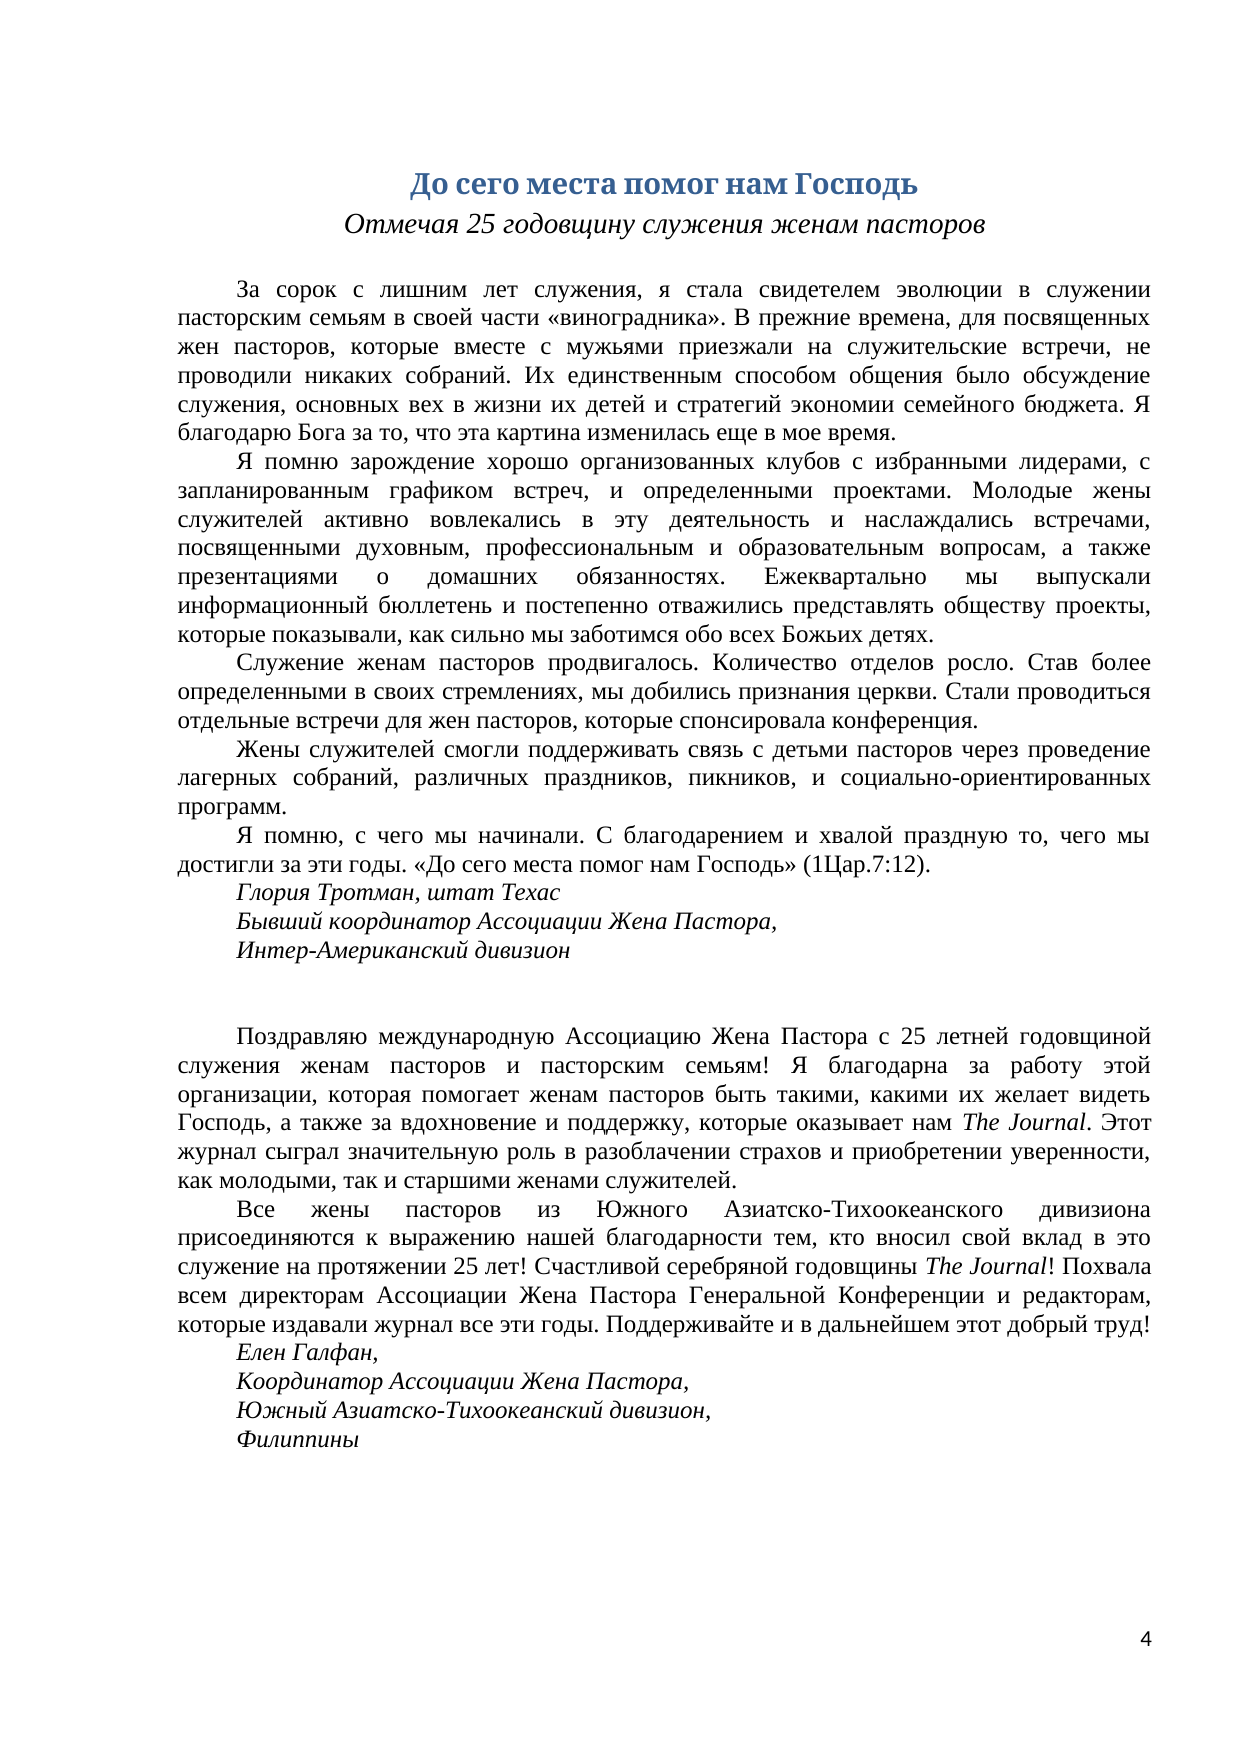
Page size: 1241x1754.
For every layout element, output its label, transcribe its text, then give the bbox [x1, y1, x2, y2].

text Поздравляю международную Ассоциацию Жена Пастора с 25 летней годовщиной служения женам пасторов и пасторским семьям! Я благодарна за работу этой организации, которая помогает женам пасторов быть такими, какими их желает видеть Господь, а также за вдохновение и поддержку, которые оказывает нам The Journal. Этот журнал сыграл значительную роль в разоблачении страхов и приобретении уверенности, как молодыми, так и старшими женами служителей. [177, 1021, 1152, 1194]
text Отмечая 25 годовщину служения женам пасторов [177, 207, 1152, 240]
text Филиппины [177, 1424, 1152, 1452]
text Бывший координатор Ассоциации Жена Пастора, [177, 906, 1152, 935]
text Елен Галфан, [177, 1337, 1152, 1366]
text Глория Тротман, штат Техас [177, 877, 1152, 906]
text Южный Азиатско-Тихоокеанский дивизион, [177, 1395, 1152, 1424]
subtitle До сего места помог нам Господь [177, 168, 1152, 202]
text Координатор Ассоциации Жена Пастора, [177, 1366, 1152, 1395]
text Жены служителей смогли поддерживать связь с детьми пасторов через проведение лагерных собраний, различных праздников, пикников, и социально-ориентированных программ. [177, 734, 1152, 820]
text Все жены пасторов из Южного Азиатско-Тихоокеанского дивизиона присоединяются к выражению нашей благодарности тем, кто вносил свой вклад в это служение на протяжении 25 лет! Счастливой серебряной годовщины The Journal! Похвала всем директорам Ассоциации Жена Пастора Генеральной Конференции и редакторам, которые издавали журнал все эти годы. Поддерживайте и в дальнейшем этот добрый труд! [177, 1194, 1152, 1337]
text Интер-Американский дивизион [177, 935, 1152, 964]
text Я помню зарождение хорошо организованных клубов с избранными лидерами, с запланированным графиком встреч, и определенными проектами. Молодые жены служителей активно вовлекались в эту деятельность и наслаждались встречами, посвященными духовным, профессиональным и образовательным вопросам, а также презентациями о домашних обязанностях. Ежеквартально мы выпускали информационный бюллетень и постепенно отважились представлять обществу проекты, которые показывали, как сильно мы заботимся обо всех Божьих детях. [177, 446, 1152, 647]
text Служение женам пасторов продвигалось. Количество отделов росло. Став более определенными в своих стремлениях, мы добились признания церкви. Стали проводиться отдельные встречи для жен пасторов, которые спонсировала конференция. [177, 647, 1152, 734]
text За сорок с лишним лет служения, я стала свидетелем эволюции в служении пасторским семьям в своей части «виноградника». В прежние времена, для посвященных жен пасторов, которые вместе с мужьями приезжали на служительские встречи, не проводили никаких собраний. Их единственным способом общения было обсуждение служения, основных вех в жизни их детей и стратегий экономии семейного бюджета. Я благодарю Бога за то, что эта картина изменилась еще в мое время. [177, 274, 1152, 446]
text Я помню, с чего мы начинали. С благодарением и хвалой праздную то, чего мы достигли за эти годы. «До сего места помог нам Господь» (1Цар.7:12). [177, 820, 1152, 877]
